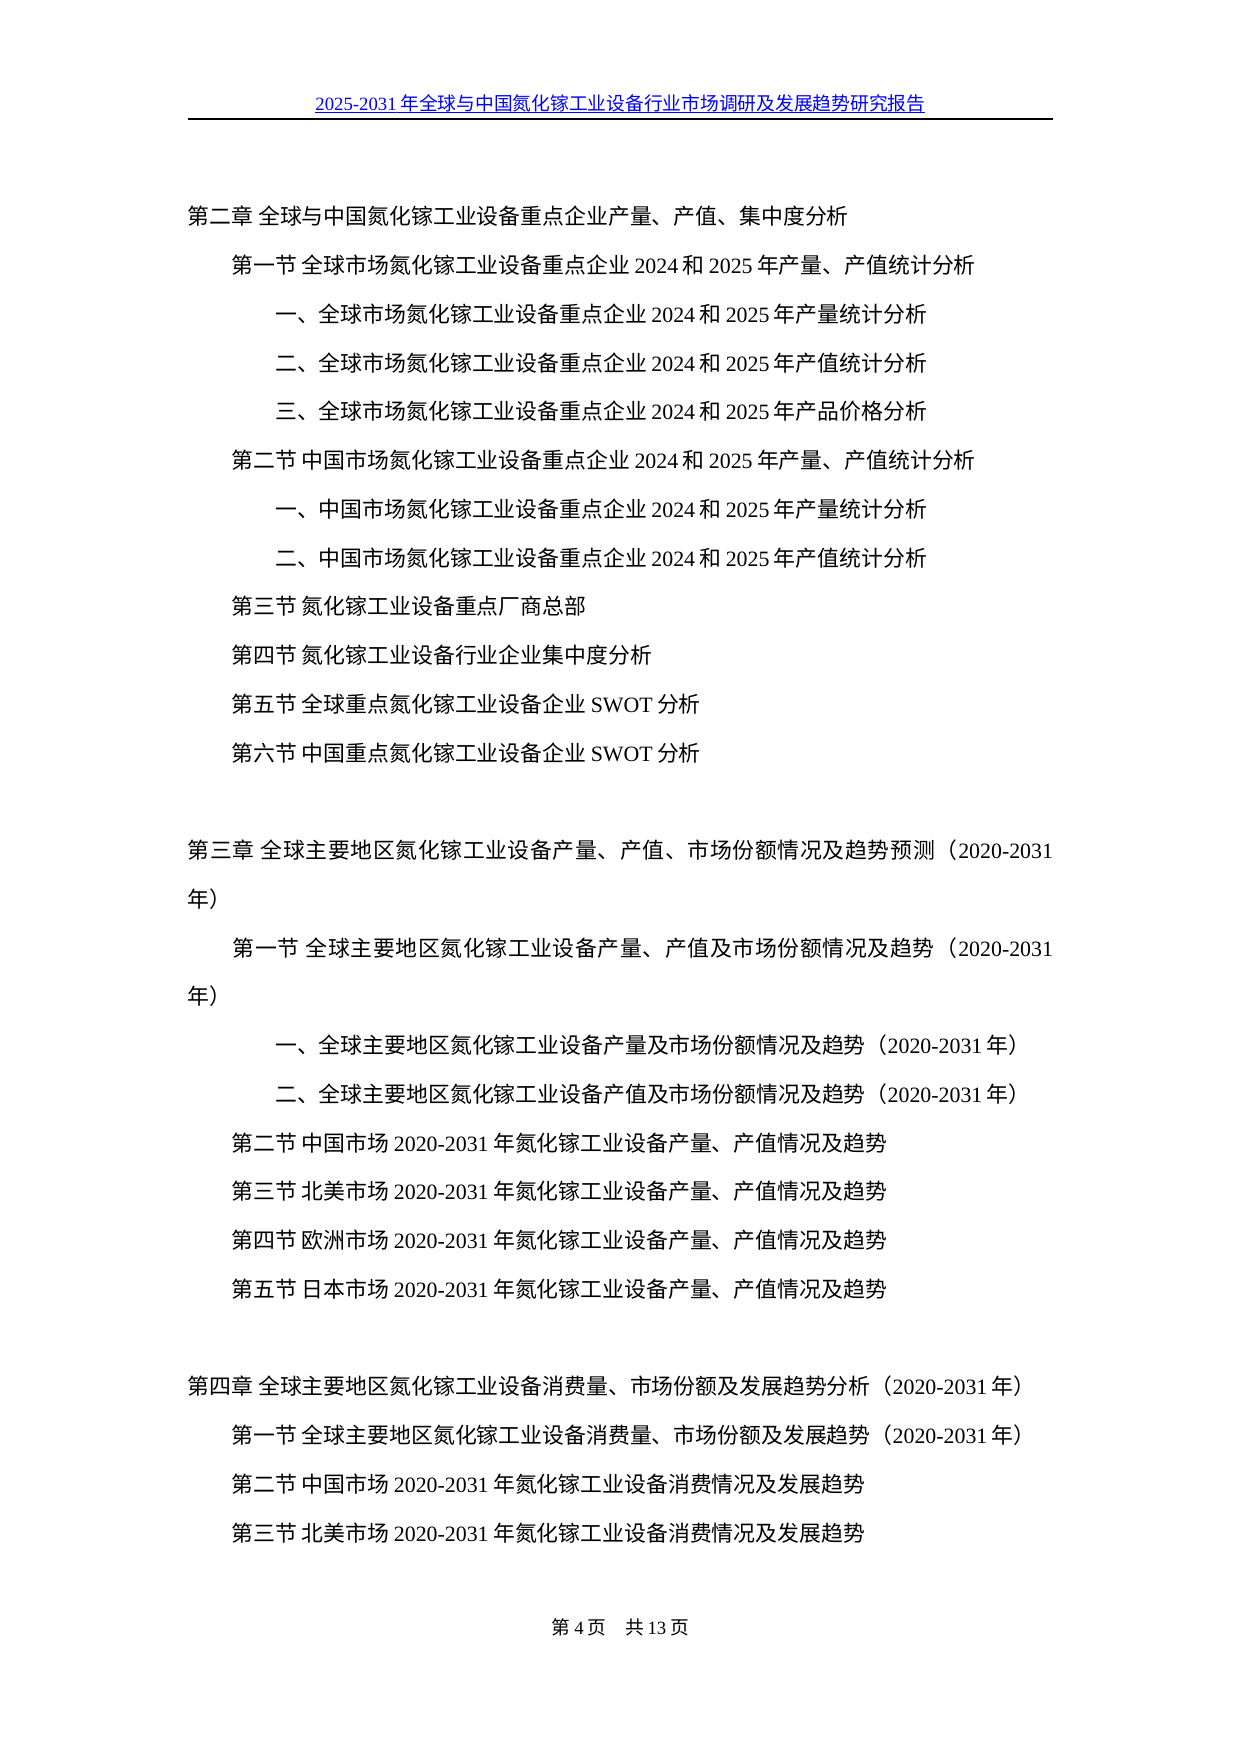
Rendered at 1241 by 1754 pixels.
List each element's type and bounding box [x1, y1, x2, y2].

text [187, 150, 1053, 1548]
